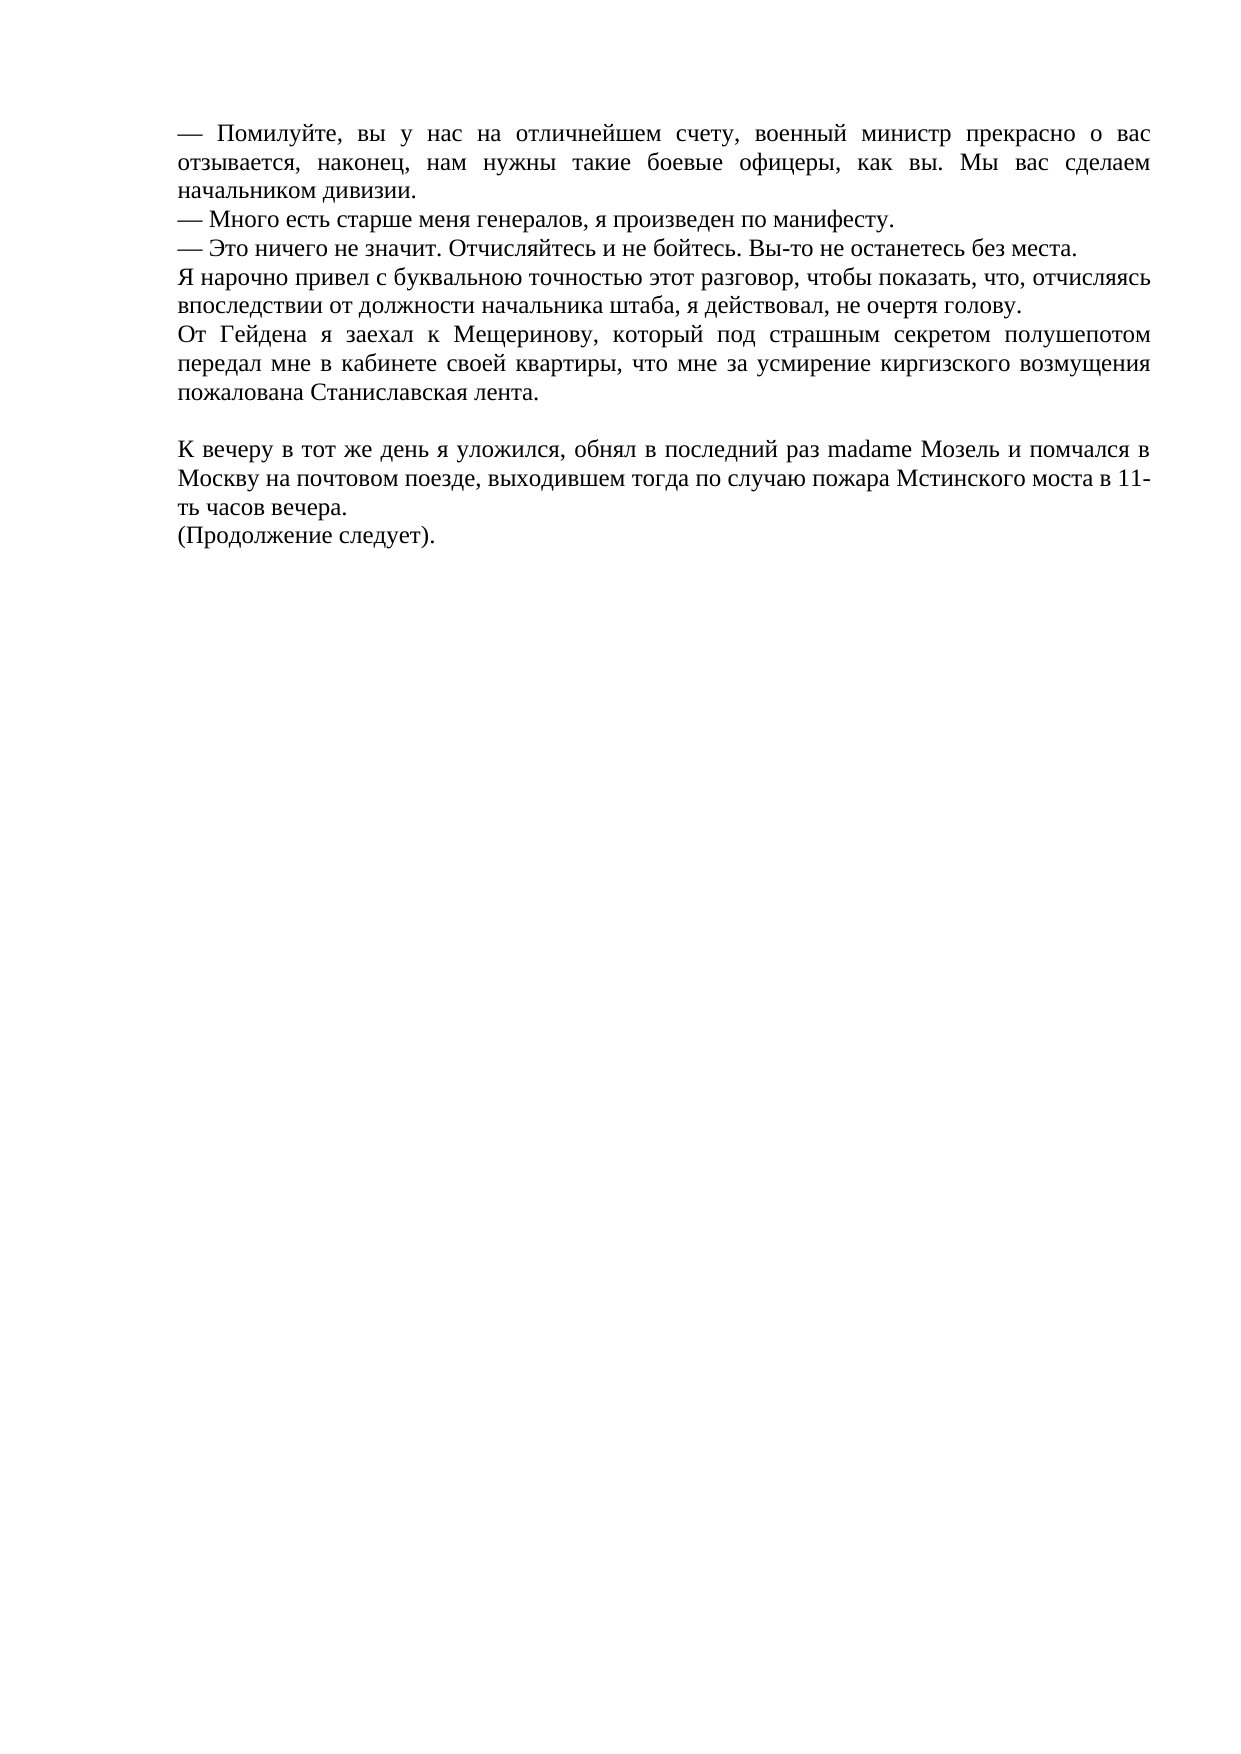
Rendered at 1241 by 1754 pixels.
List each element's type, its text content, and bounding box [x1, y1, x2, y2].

text К вечеру в тот же день я уложился, обнял в последний раз madame Мозель и помчался в Москву на почтовом поезде, выходившем тогда по случаю пожара Мстинского моста в 11-ть часов вечера. [177, 434, 1152, 521]
text (Продолжение следует). [177, 521, 1152, 549]
text От Гейдена я заехал к Мещеринову, который под страшным секретом полушепотом передал мне в кабинете своей квартиры, что мне за усмирение киргизского возмущения пожалована Станиславская лента. [177, 319, 1152, 406]
text Я нарочно привел с буквальною точностью этот разговор, чтобы показать, что, отчисляясь впоследствии от должности начальника штаба, я действовал, не очертя голову. [177, 262, 1152, 319]
text — Это ничего не значит. Отчисляйтесь и не бойтесь. Вы-то не останетесь без места. [177, 233, 1152, 262]
text — Много есть старше меня генералов, я произведен по манифесту. [177, 204, 1152, 233]
text — Помилуйте, вы у нас на отличнейшем счету, военный министр прекрасно о вас отзывается, наконец, нам нужны такие боевые офицеры, как вы. Мы вас сделаем начальником дивизии. [177, 118, 1152, 204]
